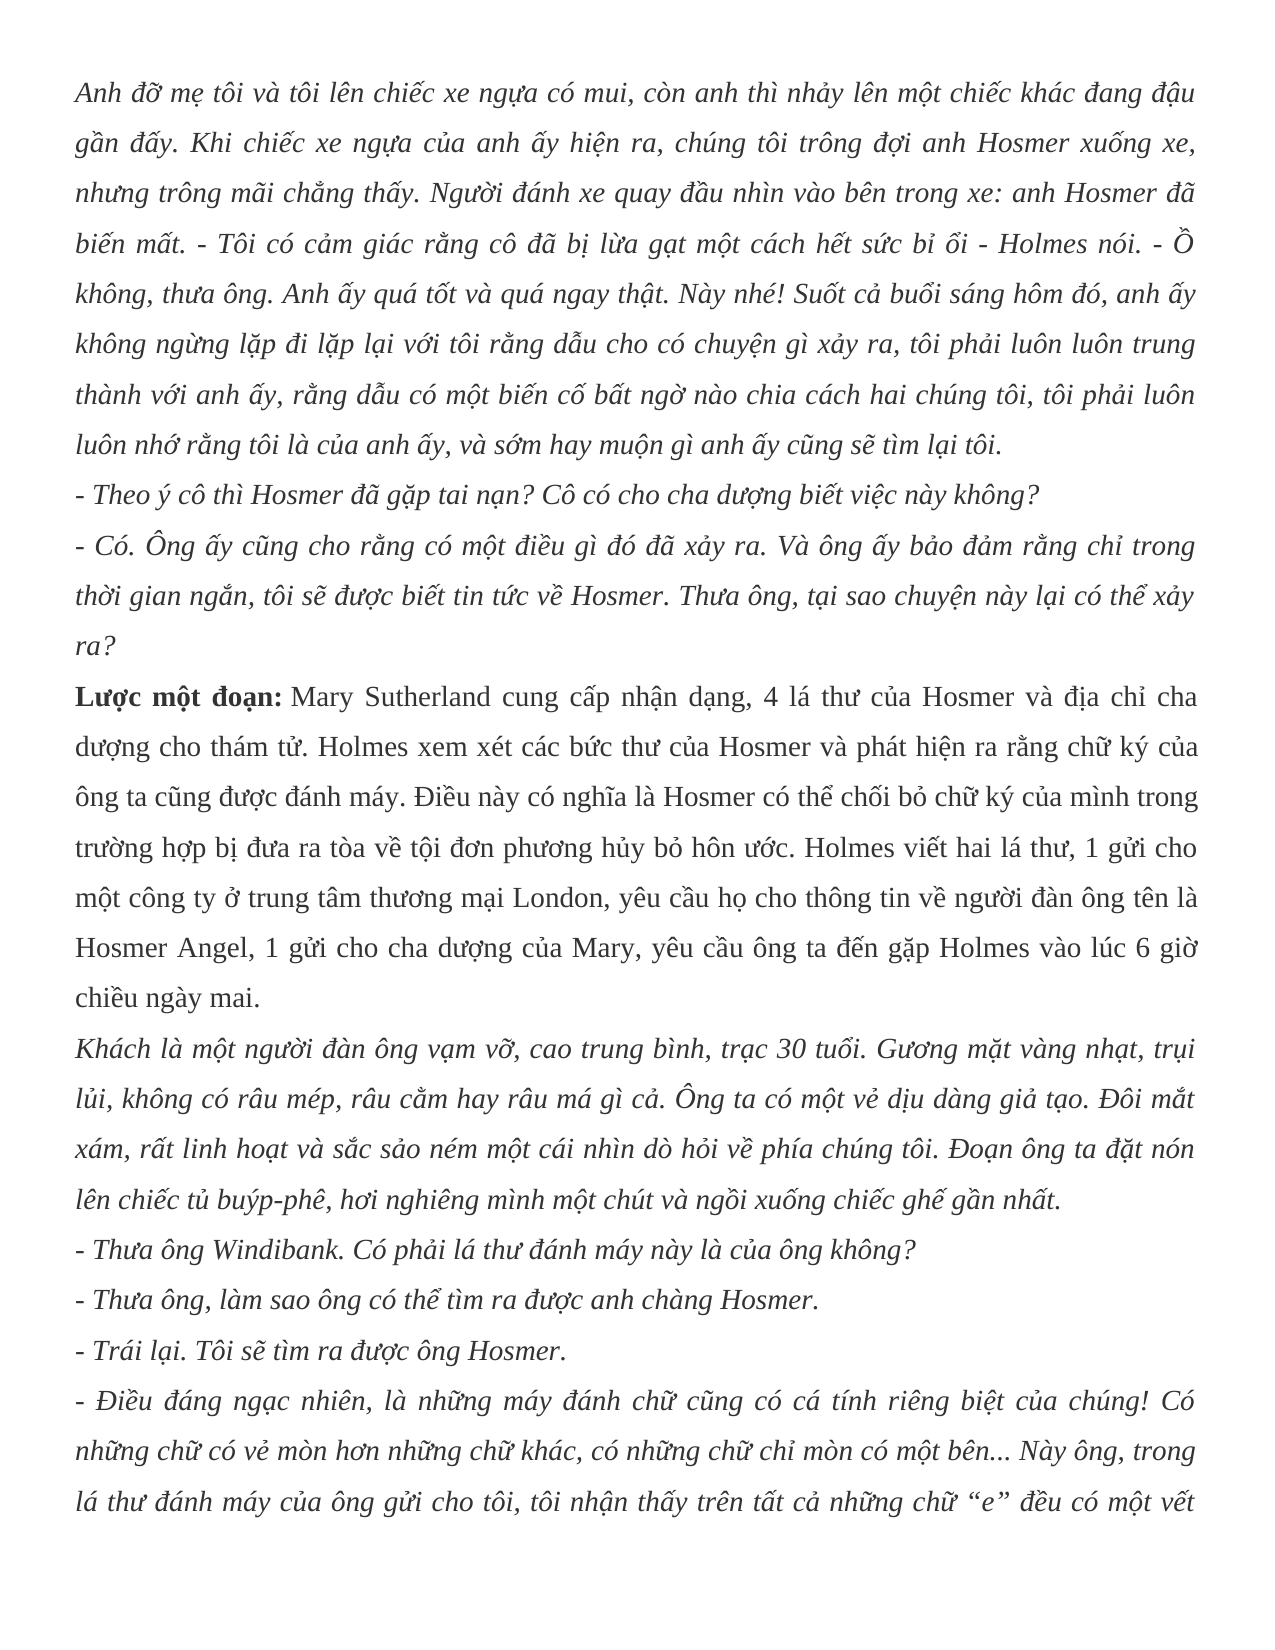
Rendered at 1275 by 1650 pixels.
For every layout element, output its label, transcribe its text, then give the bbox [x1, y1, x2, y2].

text Khách là một người đàn ông vạm vỡ, cao trung bình, trạc 30 tuổi. Gương mặt vàng nhạt, trụi lủi, không có râu mép, râu cằm hay râu má gì cả. Ông ta có một vẻ dịu dàng giả tạo. Đôi mắt xám, rất linh hoạt và sắc sảo ném một cái nhìn dò hỏi về phía chúng tôi. Đoạn ông ta đặt nón lên chiếc tủ buýp-phê, hơi nghiêng mình một chút và ngồi xuống chiếc ghế gần nhất. [75, 1031, 1200, 1215]
text - Có. Ông ấy cũng cho rằng có một điều gì đó đã xảy ra. Và ông ấy bảo đảm rằng chỉ trong thời gian ngắn, tôi sẽ được biết tin tức về Hosmer. Thưa ông, tại sao chuyện này lại có thể xảy ra? [75, 528, 1200, 662]
text Lược một đoạn: Mary Sutherland cung cấp nhận dạng, 4 lá thư của Hosmer và địa chỉ cha dượng cho thám tử. Holmes xem xét các bức thư của Hosmer và phát hiện ra rằng chữ ký của ông ta cũng được đánh máy. Điều này có nghĩa là Hosmer có thể chối bỏ chữ ký của mình trong trường hợp bị đưa ra tòa về tội đơn phương hủy bỏ hôn ước. Holmes viết hai lá thư, 1 gửi cho một công ty ở trung tâm thương mại London, yêu cầu họ cho thông tin về người đàn ông tên là Hosmer Angel, 1 gửi cho cha dượng của Mary, yêu cầu ông ta đến gặp Holmes vào lúc 6 giờ chiều ngày mai. [75, 679, 1200, 1014]
text - Theo ý cô thì Hosmer đã gặp tai nạn? Cô có cho cha dượng biết việc này không? [75, 477, 1200, 511]
text - Trái lại. Tôi sẽ tìm ra được ông Hosmer. [75, 1333, 1200, 1366]
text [75, 1383, 1200, 1517]
text - Thưa ông Windibank. Có phải lá thư đánh máy này là của ông không? [75, 1232, 1200, 1266]
text - Thưa ông, làm sao ông có thể tìm ra được anh chàng Hosmer. [75, 1282, 1200, 1316]
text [75, 75, 1200, 461]
